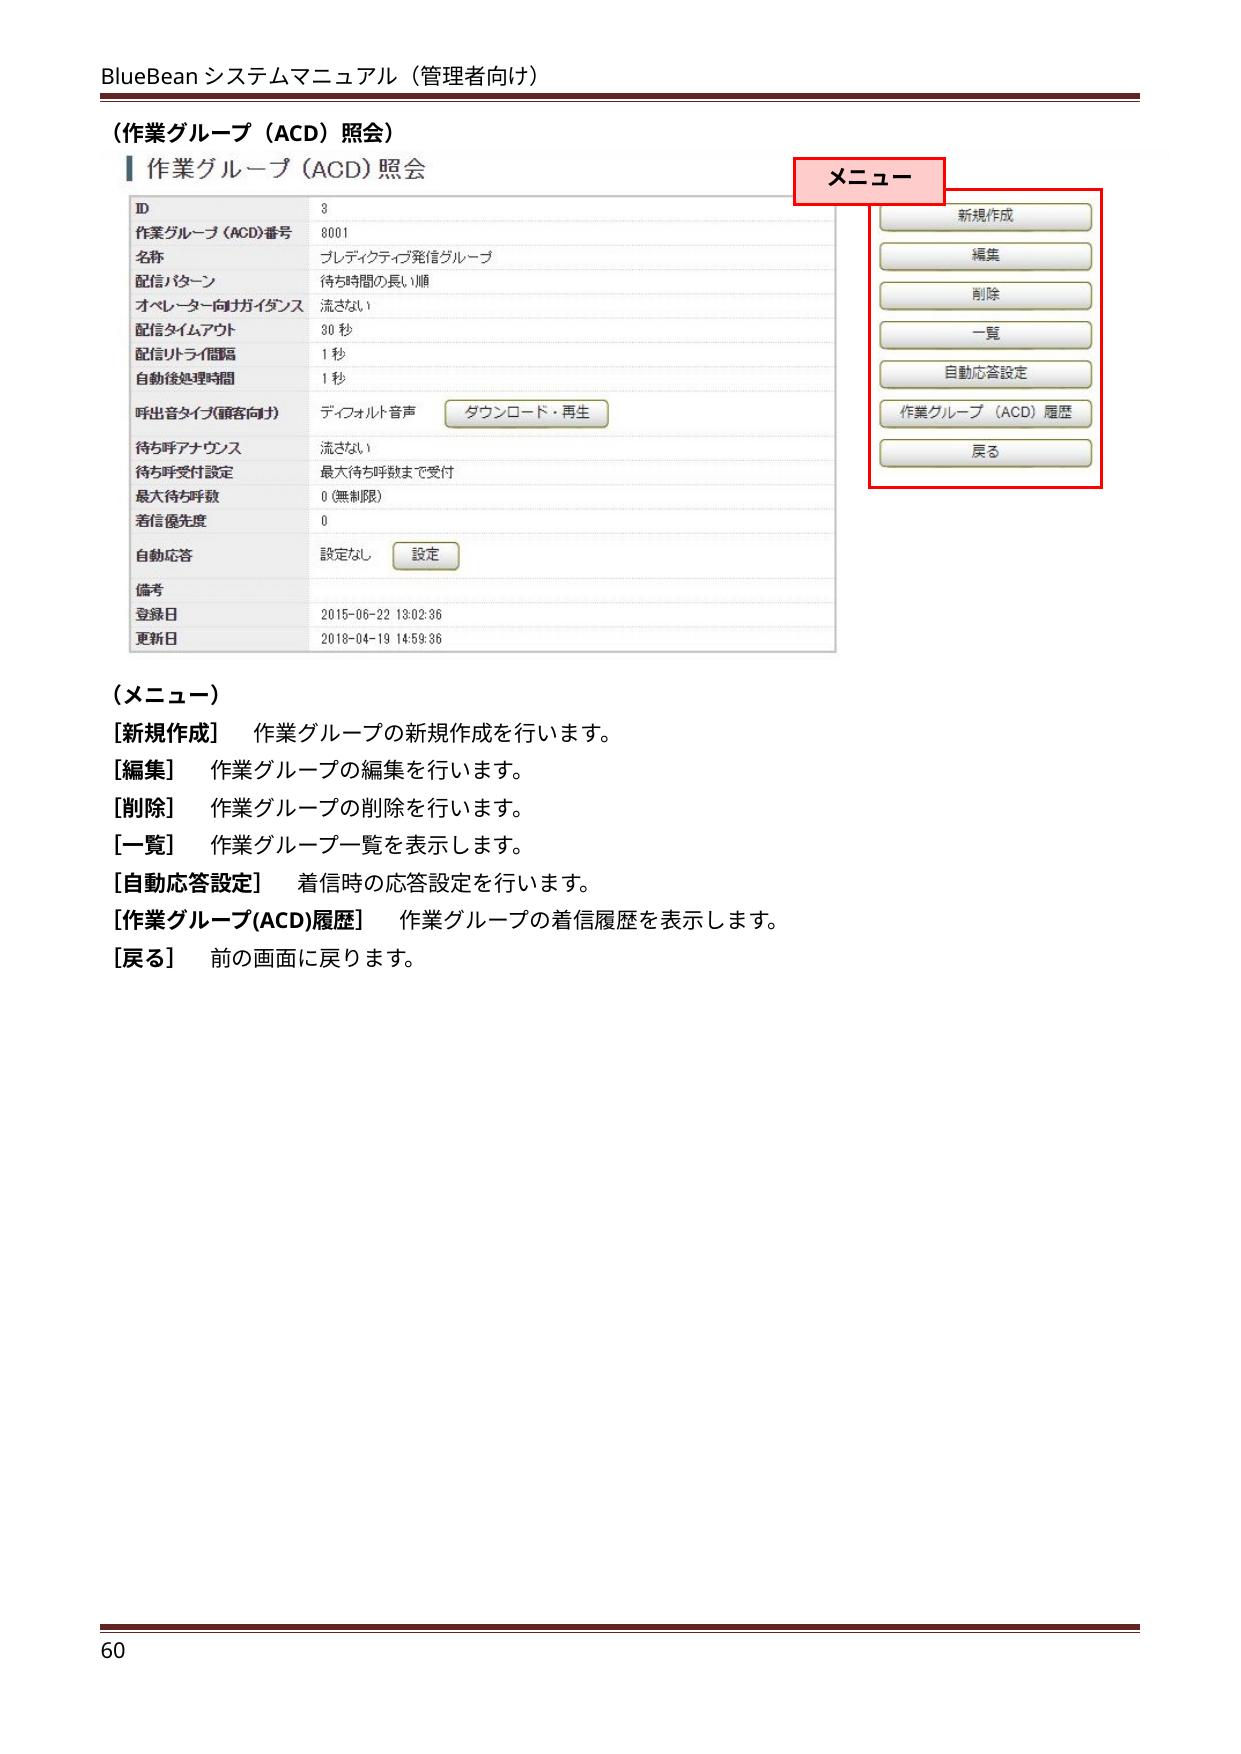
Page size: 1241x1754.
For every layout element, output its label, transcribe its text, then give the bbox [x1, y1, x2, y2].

text ［新規作成］ 作業グループの新規作成を行います。 [100, 713, 1140, 751]
text ［編集］ 作業グループの編集を行います。 [100, 751, 1140, 788]
text （メニュー） [100, 676, 1140, 713]
text ［自動応答設定］ 着信時の応答設定を行います。 [100, 863, 1140, 901]
text ［作業グループ(ACD)履歴］ 作業グループの着信履歴を表示します。 [100, 901, 1140, 938]
text ［削除］ 作業グループの削除を行います。 [100, 788, 1140, 826]
picture [100, 150, 1170, 660]
text （作業グループ（ACD）照会） [100, 113, 1140, 150]
text ［一覧］ 作業グループ一覧を表示します。 [100, 826, 1140, 863]
text ［戻る］ 前の画面に戻ります。 [100, 938, 1140, 976]
